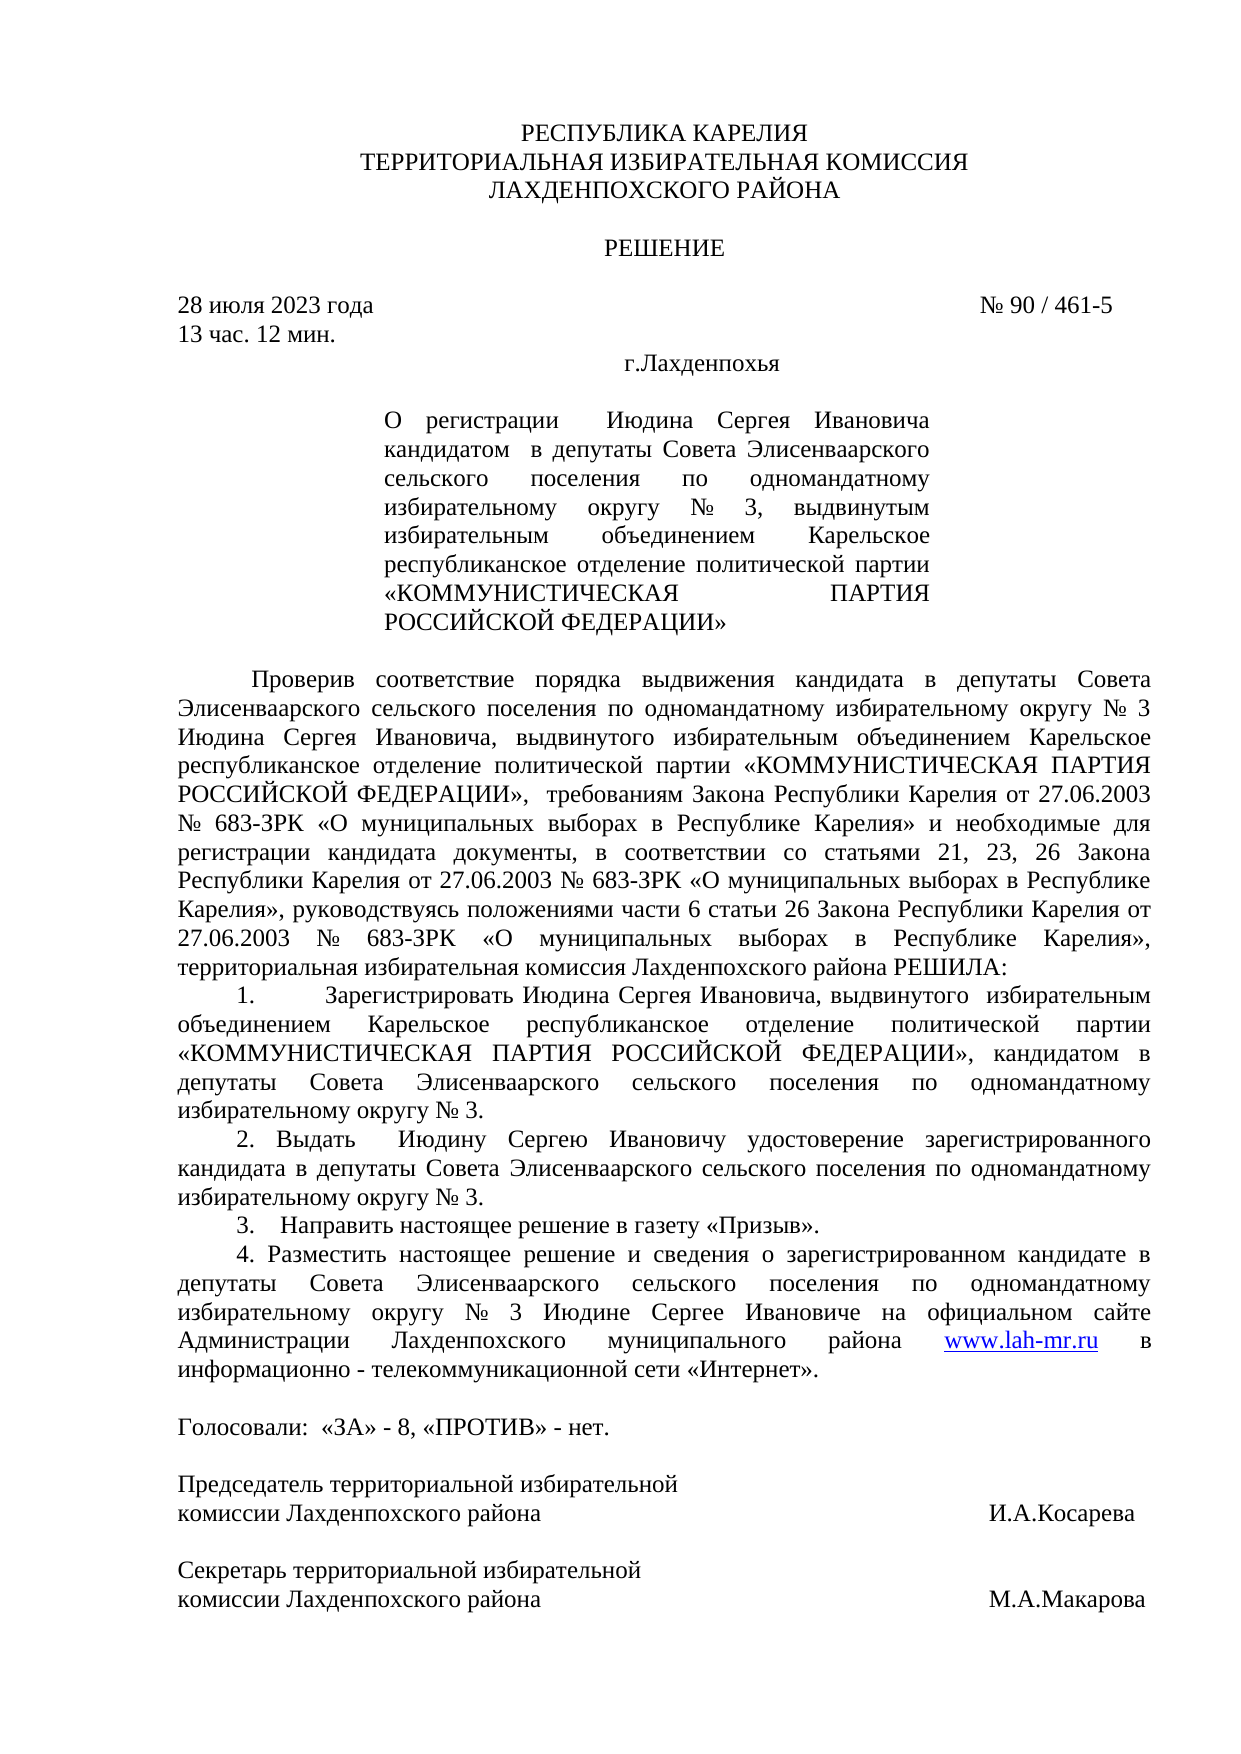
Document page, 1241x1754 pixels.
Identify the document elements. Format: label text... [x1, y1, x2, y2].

text 3. Направить настоящее решение в газету «Призыв». [177, 1211, 1152, 1239]
text О регистрации Июдина Сергея Ивановича кандидатом в депутаты Совета Элисенваарского сельского поселения по одномандатному избирательному округу № 3, выдвинутым избирательным объединением Карельское республиканское отделение политической партии «КОММУНИСТИЧЕСКАЯ ПАРТИЯ РОССИЙСКОЙ ФЕДЕРАЦИИ» [384, 406, 930, 636]
text комиссии Лахденпохского района М.А.Макарова [177, 1584, 1152, 1613]
text ТЕРРИТОРИАЛЬНАЯ ИЗБИРАТЕЛЬНАЯ КОМИССИЯ [177, 147, 1152, 176]
text РЕШЕНИЕ [177, 233, 1152, 262]
text Секретарь территориальной избирательной [177, 1556, 1152, 1584]
text 28 июля 2023 года № 90 / 461-5 [177, 291, 1152, 319]
text ЛАХДЕНПОХСКОГО РАЙОНА [177, 176, 1152, 204]
text комиссии Лахденпохского района И.А.Косарева [177, 1498, 1152, 1527]
text 2. Выдать Июдину Сергею Ивановичу удостоверение зарегистрированного кандидата в депутаты Совета Элисенваарского сельского поселения по одномандатному избирательному округу № 3. [177, 1124, 1152, 1211]
text Голосовали: «ЗА» - 8, «ПРОТИВ» - нет. [177, 1412, 1152, 1441]
list Зарегистрировать Июдина Сергея Ивановича, выдвинутого избирательным объединением Карельское республиканское отделение политической партии «КОММУНИСТИЧЕСКАЯ ПАРТИЯ РОССИЙСКОЙ ФЕДЕРАЦИИ», кандидатом в депутаты Совета Элисенваарского сельского поселения по одномандатному избирательному округу № 3. [177, 981, 1152, 1124]
text 4. Разместить настоящее решение и сведения о зарегистрированном кандидате в депутаты Совета Элисенваарского сельского поселения по одномандатному избирательному округу № 3 Июдине Сергее Ивановиче на официальном сайте Администрации Лахденпохского муниципального района www.lah-mr.ru в информационно - телекоммуникационной сети «Интернет». [177, 1239, 1152, 1383]
text 13 час. 12 мин. [177, 319, 1152, 348]
text РЕСПУБЛИКА КАРЕЛИЯ [177, 118, 1152, 147]
text г.Лахденпохья [177, 348, 1152, 377]
text Проверив соответствие порядка выдвижения кандидата в депутаты Совета Элисенваарского сельского поселения по одномандатному избирательному округу № 3 Июдина Сергея Ивановича, выдвинутого избирательным объединением Карельское республиканское отделение политической партии «КОММУНИСТИЧЕСКАЯ ПАРТИЯ РОССИЙСКОЙ ФЕДЕРАЦИИ», требованиям Закона Республики Карелия от 27.06.2003 № 683-ЗРК «О муниципальных выборах в Республике Карелия» и необходимые для регистрации кандидата документы, в соответствии со статьями 21, 23, 26 Закона Республики Карелия от 27.06.2003 № 683-ЗРК «О муниципальных выборах в Республике Карелия», руководствуясь положениями части 6 статьи 26 Закона Республики Карелия от 27.06.2003 № 683-ЗРК «О муниципальных выборах в Республике Карелия», территориальная избирательная комиссия Лахденпохского района РЕШИЛА: [177, 664, 1152, 981]
text Председатель территориальной избирательной [177, 1469, 1152, 1498]
